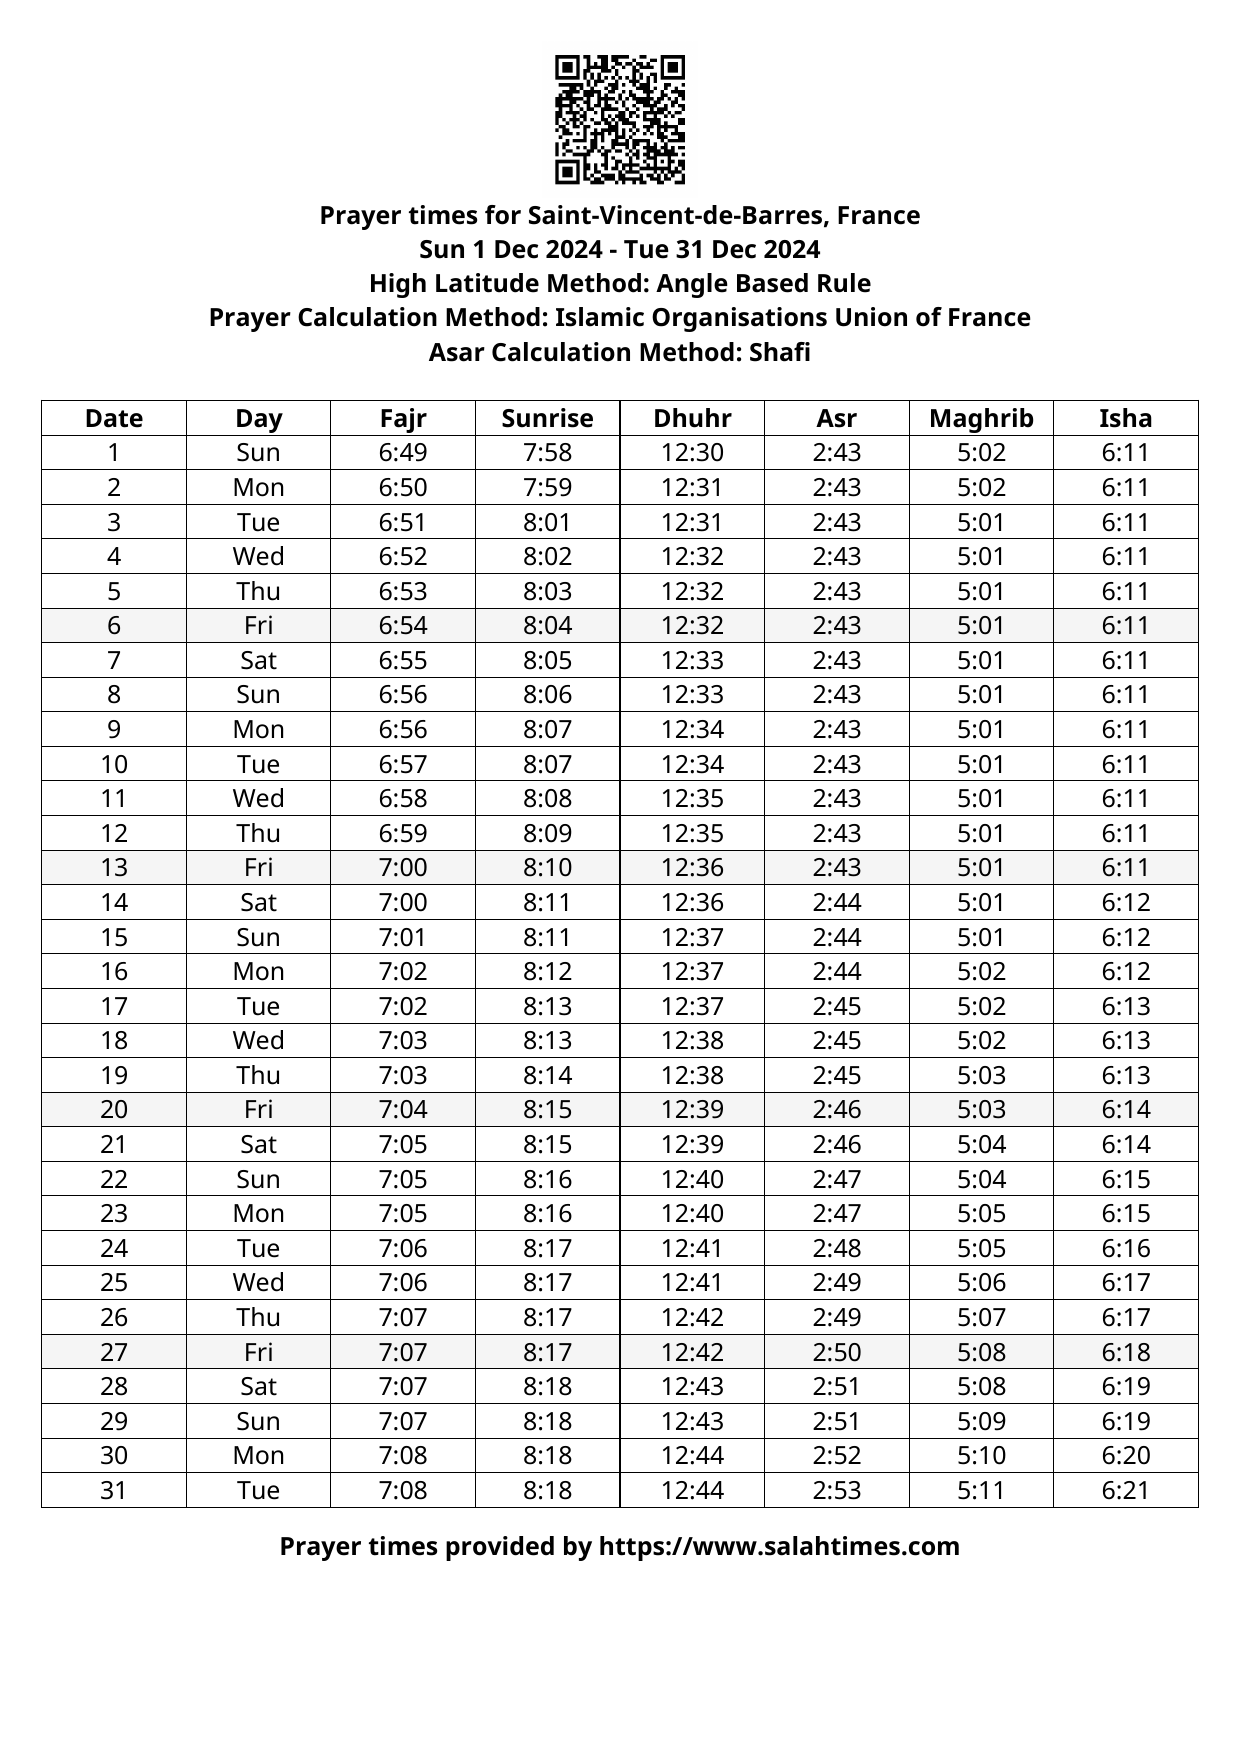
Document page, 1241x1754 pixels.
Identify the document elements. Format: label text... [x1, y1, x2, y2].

table_cell 2:43 [765, 678, 909, 711]
table_cell 6:11 [1054, 816, 1198, 849]
table_cell Tue [187, 505, 330, 538]
table_cell 6:58 [331, 781, 475, 815]
table_cell 7:58 [476, 436, 619, 469]
table_cell 12:35 [621, 816, 764, 849]
table_cell Thu [187, 816, 330, 849]
table_cell 2:43 [765, 436, 909, 469]
table_cell 8:17 [476, 1300, 619, 1334]
table_cell 6:11 [1054, 678, 1198, 711]
table_cell 2:45 [765, 989, 909, 1022]
table_cell 2:44 [765, 920, 909, 953]
table_cell 8:07 [476, 712, 619, 746]
table_cell 2:43 [765, 712, 909, 746]
table_cell 8:18 [476, 1439, 619, 1472]
table_cell 5:01 [910, 816, 1053, 849]
table_cell 2:43 [765, 609, 909, 642]
table_cell 12:36 [621, 885, 764, 919]
table_cell Wed [187, 1024, 330, 1057]
table_cell Thu [187, 574, 330, 607]
table_cell 2:48 [765, 1231, 909, 1264]
table_cell 7:03 [331, 1024, 475, 1057]
table_cell Mon [187, 712, 330, 746]
table_cell Sat [187, 1127, 330, 1161]
table_cell 2:45 [765, 1058, 909, 1092]
table_cell 7:01 [331, 920, 475, 953]
table_cell 12:40 [621, 1196, 764, 1230]
table_cell 1 [42, 436, 186, 469]
table_cell 7:05 [331, 1127, 475, 1161]
table_cell 7:07 [331, 1369, 475, 1403]
table_cell Tue [187, 1231, 330, 1264]
table_cell 2:47 [765, 1196, 909, 1230]
table_cell 2:49 [765, 1266, 909, 1299]
table_cell 2:43 [765, 470, 909, 504]
table_cell 6:14 [1054, 1127, 1198, 1161]
table_cell 2:51 [765, 1369, 909, 1403]
table_cell 5 [42, 574, 186, 607]
table_cell 6:11 [1054, 781, 1198, 815]
table_cell 7:03 [331, 1058, 475, 1092]
table_cell 7:00 [331, 885, 475, 919]
table_cell Sun [187, 436, 330, 469]
table_cell 7:06 [331, 1266, 475, 1299]
table_cell 5:01 [910, 920, 1053, 953]
table_cell 5:07 [910, 1300, 1053, 1334]
table_cell 2:46 [765, 1127, 909, 1161]
table_cell 6:11 [1054, 609, 1198, 642]
table_cell 8:02 [476, 539, 619, 573]
table_cell Sun [187, 678, 330, 711]
table_cell 5:08 [910, 1335, 1053, 1368]
table_cell 12:35 [621, 781, 764, 815]
table_cell 6:11 [1054, 436, 1198, 469]
table_cell 13 [42, 851, 186, 884]
text High Latitude Method: Angle Based Rule [42, 266, 1198, 300]
table_cell 7:05 [331, 1196, 475, 1230]
table_cell 12:40 [621, 1162, 764, 1195]
table_cell 2:43 [765, 539, 909, 573]
table_cell 6:13 [1054, 989, 1198, 1022]
table_cell Fri [187, 609, 330, 642]
table_cell 25 [42, 1266, 186, 1299]
table_cell Mon [187, 470, 330, 504]
table_cell 2:46 [765, 1093, 909, 1126]
table_cell 8:05 [476, 643, 619, 677]
table_cell 12:34 [621, 747, 764, 780]
table_cell Thu [187, 1300, 330, 1334]
table_cell 6:52 [331, 539, 475, 573]
table_cell 28 [42, 1369, 186, 1403]
table_cell 8:17 [476, 1266, 619, 1299]
table_cell 5:01 [910, 643, 1053, 677]
table_cell 15 [42, 920, 186, 953]
table_cell 17 [42, 989, 186, 1022]
table_cell Mon [187, 1196, 330, 1230]
table_cell 6:55 [331, 643, 475, 677]
table_cell 8:16 [476, 1196, 619, 1230]
table_cell Fri [187, 1335, 330, 1368]
text Prayer times provided by https://www.salahtimes.com [42, 1528, 1198, 1563]
table_cell 6:59 [331, 816, 475, 849]
table_cell 5:02 [910, 989, 1053, 1022]
table_cell 12:33 [621, 678, 764, 711]
table_cell 12:37 [621, 954, 764, 988]
table_cell 5:05 [910, 1196, 1053, 1230]
table_cell 8:12 [476, 954, 619, 988]
table_cell 22 [42, 1162, 186, 1195]
table_cell Sun [187, 1162, 330, 1195]
table_cell 4 [42, 539, 186, 573]
table_cell 6:57 [331, 747, 475, 780]
table_cell 5:02 [910, 954, 1053, 988]
table_cell 8:18 [476, 1369, 619, 1403]
table_cell 12 [42, 816, 186, 849]
text Sun 1 Dec 2024 - Tue 31 Dec 2024 [42, 232, 1198, 266]
table_cell 5:08 [910, 1369, 1053, 1403]
table_cell 8:07 [476, 747, 619, 780]
table_cell 8 [42, 678, 186, 711]
table_cell 8:03 [476, 574, 619, 607]
table_cell 6:11 [1054, 574, 1198, 607]
table_cell 24 [42, 1231, 186, 1264]
table_cell 5:01 [910, 712, 1053, 746]
table_cell Fri [187, 851, 330, 884]
table_cell 2:44 [765, 954, 909, 988]
table_cell 8:18 [476, 1473, 619, 1507]
table_cell 6:15 [1054, 1196, 1198, 1230]
table_cell 2 [42, 470, 186, 504]
table_cell 6:11 [1054, 643, 1198, 677]
table_cell 12:38 [621, 1058, 764, 1092]
table_cell 31 [42, 1473, 186, 1507]
table_cell 5:10 [910, 1439, 1053, 1472]
table_cell 10 [42, 747, 186, 780]
table_cell 12:44 [621, 1473, 764, 1507]
table_cell 8:16 [476, 1162, 619, 1195]
picture [542, 41, 699, 198]
table_cell 8:10 [476, 851, 619, 884]
table_cell 8:11 [476, 920, 619, 953]
table_cell 12:44 [621, 1439, 764, 1472]
table_cell 6:17 [1054, 1266, 1198, 1299]
table_cell 5:01 [910, 747, 1053, 780]
table_cell 5:01 [910, 609, 1053, 642]
table_cell 2:44 [765, 885, 909, 919]
table_cell 8:04 [476, 609, 619, 642]
table_cell 2:50 [765, 1335, 909, 1368]
table_cell 12:30 [621, 436, 764, 469]
table_cell 5:06 [910, 1266, 1053, 1299]
table_cell 12:41 [621, 1266, 764, 1299]
table_cell 2:52 [765, 1439, 909, 1472]
table_cell 5:01 [910, 851, 1053, 884]
table_cell 6 [42, 609, 186, 642]
table_cell 6:17 [1054, 1300, 1198, 1334]
table_cell Mon [187, 954, 330, 988]
table_cell 30 [42, 1439, 186, 1472]
table_cell 11 [42, 781, 186, 815]
table_cell 12:43 [621, 1404, 764, 1437]
table_cell 5:01 [910, 505, 1053, 538]
table_cell 7:05 [331, 1162, 475, 1195]
table_cell 12:37 [621, 920, 764, 953]
table_cell 8:15 [476, 1127, 619, 1161]
table_cell 5:03 [910, 1058, 1053, 1092]
table_cell 8:06 [476, 678, 619, 711]
table_cell 7:59 [476, 470, 619, 504]
table_cell 29 [42, 1404, 186, 1437]
table_cell 7:08 [331, 1439, 475, 1472]
text Prayer Calculation Method: Islamic Organisations Union of France [42, 300, 1198, 334]
table_cell Sat [187, 885, 330, 919]
table_cell 12:37 [621, 989, 764, 1022]
table_header Fajr [331, 401, 475, 434]
table_cell 2:49 [765, 1300, 909, 1334]
table_cell 5:01 [910, 574, 1053, 607]
table_header Dhuhr [621, 401, 764, 434]
table_cell Sun [187, 1404, 330, 1437]
table_cell 5:02 [910, 1024, 1053, 1057]
table_cell 5:05 [910, 1231, 1053, 1264]
table_cell Sat [187, 1369, 330, 1403]
table_cell 8:13 [476, 989, 619, 1022]
table_header Maghrib [910, 401, 1053, 434]
table_cell 6:11 [1054, 505, 1198, 538]
table_cell 8:09 [476, 816, 619, 849]
table_cell 20 [42, 1093, 186, 1126]
table_cell 7:07 [331, 1404, 475, 1437]
table_cell 6:12 [1054, 885, 1198, 919]
table_cell 2:53 [765, 1473, 909, 1507]
table_cell Wed [187, 539, 330, 573]
table_cell 12:31 [621, 470, 764, 504]
table_cell 6:20 [1054, 1439, 1198, 1472]
table_cell 5:04 [910, 1127, 1053, 1161]
table_cell 5:01 [910, 781, 1053, 815]
table_cell 27 [42, 1335, 186, 1368]
table_cell 12:43 [621, 1369, 764, 1403]
table_cell 6:21 [1054, 1473, 1198, 1507]
table_header Day [187, 401, 330, 434]
table_cell 2:43 [765, 747, 909, 780]
table_cell 7:02 [331, 954, 475, 988]
table_cell 18 [42, 1024, 186, 1057]
table_cell 3 [42, 505, 186, 538]
table_cell 8:18 [476, 1404, 619, 1437]
table_cell 8:15 [476, 1093, 619, 1126]
table_cell Wed [187, 781, 330, 815]
table_cell Fri [187, 1093, 330, 1126]
table_cell 7:04 [331, 1093, 475, 1126]
table_cell 12:32 [621, 539, 764, 573]
table_cell 6:50 [331, 470, 475, 504]
table_cell 2:43 [765, 643, 909, 677]
table_cell 8:17 [476, 1335, 619, 1368]
table_cell Sun [187, 920, 330, 953]
table_cell 5:11 [910, 1473, 1053, 1507]
table_cell 6:12 [1054, 954, 1198, 988]
table_cell 5:02 [910, 470, 1053, 504]
table_cell 12:33 [621, 643, 764, 677]
table_cell 12:42 [621, 1300, 764, 1334]
table_cell 5:02 [910, 436, 1053, 469]
table_cell 6:12 [1054, 920, 1198, 953]
table_cell 6:16 [1054, 1231, 1198, 1264]
table_cell Wed [187, 1266, 330, 1299]
table_cell 12:42 [621, 1335, 764, 1368]
table_cell 12:34 [621, 712, 764, 746]
table_cell 8:14 [476, 1058, 619, 1092]
table_cell 6:54 [331, 609, 475, 642]
table_cell Tue [187, 989, 330, 1022]
table_cell 12:41 [621, 1231, 764, 1264]
table_header Asr [765, 401, 909, 434]
table_cell 2:45 [765, 1024, 909, 1057]
table_cell 7:02 [331, 989, 475, 1022]
table_cell 21 [42, 1127, 186, 1161]
table_cell 6:14 [1054, 1093, 1198, 1126]
table_cell Tue [187, 747, 330, 780]
table_cell 8:17 [476, 1231, 619, 1264]
table_cell 8:11 [476, 885, 619, 919]
table_cell 6:19 [1054, 1404, 1198, 1437]
table_cell Tue [187, 1473, 330, 1507]
table_cell 7:00 [331, 851, 475, 884]
table_cell 2:43 [765, 574, 909, 607]
table_cell 12:32 [621, 574, 764, 607]
table_cell 6:11 [1054, 851, 1198, 884]
table_cell 6:53 [331, 574, 475, 607]
table_cell 6:18 [1054, 1335, 1198, 1368]
table_cell 2:51 [765, 1404, 909, 1437]
table_cell 6:11 [1054, 747, 1198, 780]
table_cell 5:01 [910, 885, 1053, 919]
table_cell 6:13 [1054, 1024, 1198, 1057]
table_cell 6:56 [331, 712, 475, 746]
table_header Sunrise [476, 401, 619, 434]
table_cell 7:07 [331, 1300, 475, 1334]
table_cell 2:43 [765, 851, 909, 884]
table_cell 12:38 [621, 1024, 764, 1057]
table_cell 7:07 [331, 1335, 475, 1368]
table_cell 23 [42, 1196, 186, 1230]
table_cell 12:31 [621, 505, 764, 538]
table_cell 5:04 [910, 1162, 1053, 1195]
table_cell 2:43 [765, 816, 909, 849]
table_cell 5:09 [910, 1404, 1053, 1437]
table_cell 6:11 [1054, 470, 1198, 504]
table_cell 2:43 [765, 505, 909, 538]
table_cell Mon [187, 1439, 330, 1472]
table_cell 6:15 [1054, 1162, 1198, 1195]
table_cell 2:47 [765, 1162, 909, 1195]
table_cell 12:39 [621, 1127, 764, 1161]
table_cell 6:11 [1054, 539, 1198, 573]
table_header Isha [1054, 401, 1198, 434]
table_cell 9 [42, 712, 186, 746]
table_header Date [42, 401, 186, 434]
table_cell 6:49 [331, 436, 475, 469]
table_cell 7:08 [331, 1473, 475, 1507]
text Prayer times for Saint-Vincent-de-Barres, France [42, 198, 1198, 232]
table_cell 6:51 [331, 505, 475, 538]
table_cell 12:39 [621, 1093, 764, 1126]
table_cell 12:36 [621, 851, 764, 884]
table_cell 7 [42, 643, 186, 677]
table_cell 6:13 [1054, 1058, 1198, 1092]
table_cell 16 [42, 954, 186, 988]
table_cell 6:19 [1054, 1369, 1198, 1403]
table_cell 14 [42, 885, 186, 919]
table_cell 2:43 [765, 781, 909, 815]
table_cell Sat [187, 643, 330, 677]
table_cell 8:01 [476, 505, 619, 538]
table_cell 12:32 [621, 609, 764, 642]
table_cell 7:06 [331, 1231, 475, 1264]
table_cell 8:08 [476, 781, 619, 815]
table_cell 8:13 [476, 1024, 619, 1057]
text Asar Calculation Method: Shafi [42, 334, 1198, 368]
table_cell 19 [42, 1058, 186, 1092]
table_cell 5:03 [910, 1093, 1053, 1126]
table_cell 6:11 [1054, 712, 1198, 746]
table_cell 26 [42, 1300, 186, 1334]
table_cell 5:01 [910, 678, 1053, 711]
table_cell 6:56 [331, 678, 475, 711]
table_cell 5:01 [910, 539, 1053, 573]
table_cell Thu [187, 1058, 330, 1092]
